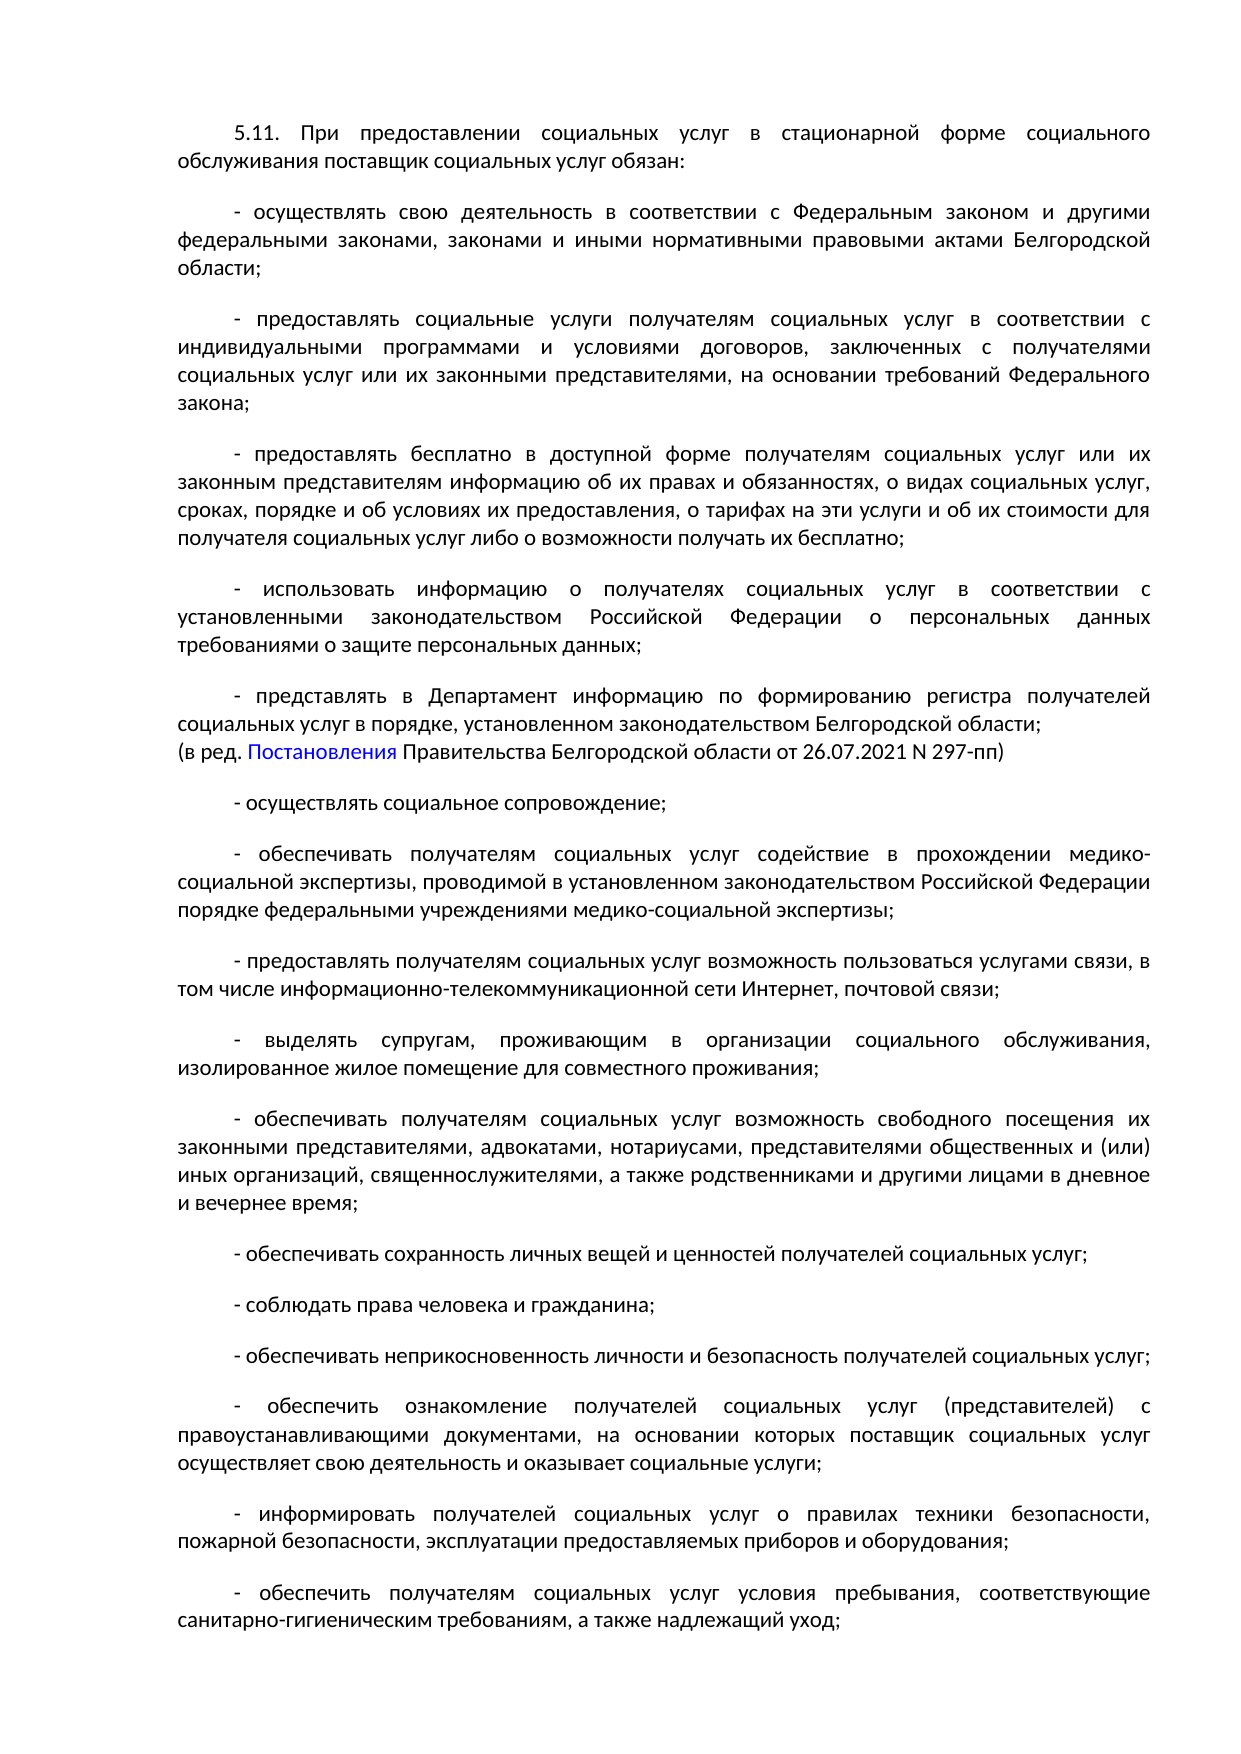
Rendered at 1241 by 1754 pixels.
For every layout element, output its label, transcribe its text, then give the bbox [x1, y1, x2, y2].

text - обеспечить ознакомление получателей социальных услуг (представителей) с правоустанавливающими документами, на основании которых поставщик социальных услуг осуществляет свою деятельность и оказывает социальные услуги; [177, 1392, 1152, 1476]
text (в ред. Постановления Правительства Белгородской области от 26.07.2021 N 297-пп) [177, 737, 1152, 765]
text - предоставлять социальные услуги получателям социальных услуг в соответствии с индивидуальными программами и условиями договоров, заключенных с получателями социальных услуг или их законными представителями, на основании требований Федерального закона; [177, 304, 1152, 416]
text - предоставлять бесплатно в доступной форме получателям социальных услуг или их законным представителям информацию об их правах и обязанностях, о видах социальных услуг, сроках, порядке и об условиях их предоставления, о тарифах на эти услуги и об их стоимости для получателя социальных услуг либо о возможности получать их бесплатно; [177, 439, 1152, 551]
text - использовать информацию о получателях социальных услуг в соответствии с установленными законодательством Российской Федерации о персональных данных требованиями о защите персональных данных; [177, 574, 1152, 658]
text - обеспечить получателям социальных услуг условия пребывания, соответствующие санитарно-гигиеническим требованиям, а также надлежащий уход; [177, 1578, 1152, 1634]
text - соблюдать права человека и гражданина; [177, 1290, 1152, 1318]
text - представлять в Департамент информацию по формированию регистра получателей социальных услуг в порядке, установленном законодательством Белгородской области; [177, 681, 1152, 737]
text 5.11. При предоставлении социальных услуг в стационарной форме социального обслуживания поставщик социальных услуг обязан: [177, 118, 1152, 174]
text - обеспечивать получателям социальных услуг возможность свободного посещения их законными представителями, адвокатами, нотариусами, представителями общественных и (или) иных организаций, священнослужителями, а также родственниками и другими лицами в дневное и вечернее время; [177, 1104, 1152, 1216]
text - обеспечивать сохранность личных вещей и ценностей получателей социальных услуг; [177, 1239, 1152, 1267]
text - информировать получателей социальных услуг о правилах техники безопасности, пожарной безопасности, эксплуатации предоставляемых приборов и оборудования; [177, 1499, 1152, 1555]
text - обеспечивать неприкосновенность личности и безопасность получателей социальных услуг; [177, 1341, 1152, 1369]
text - предоставлять получателям социальных услуг возможность пользоваться услугами связи, в том числе информационно-телекоммуникационной сети Интернет, почтовой связи; [177, 946, 1152, 1002]
text - выделять супругам, проживающим в организации социального обслуживания, изолированное жилое помещение для совместного проживания; [177, 1025, 1152, 1081]
text - осуществлять социальное сопровождение; [177, 788, 1152, 816]
text - осуществлять свою деятельность в соответствии с Федеральным законом и другими федеральными законами, законами и иными нормативными правовыми актами Белгородской области; [177, 197, 1152, 281]
text - обеспечивать получателям социальных услуг содействие в прохождении медико-социальной экспертизы, проводимой в установленном законодательством Российской Федерации порядке федеральными учреждениями медико-социальной экспертизы; [177, 839, 1152, 923]
